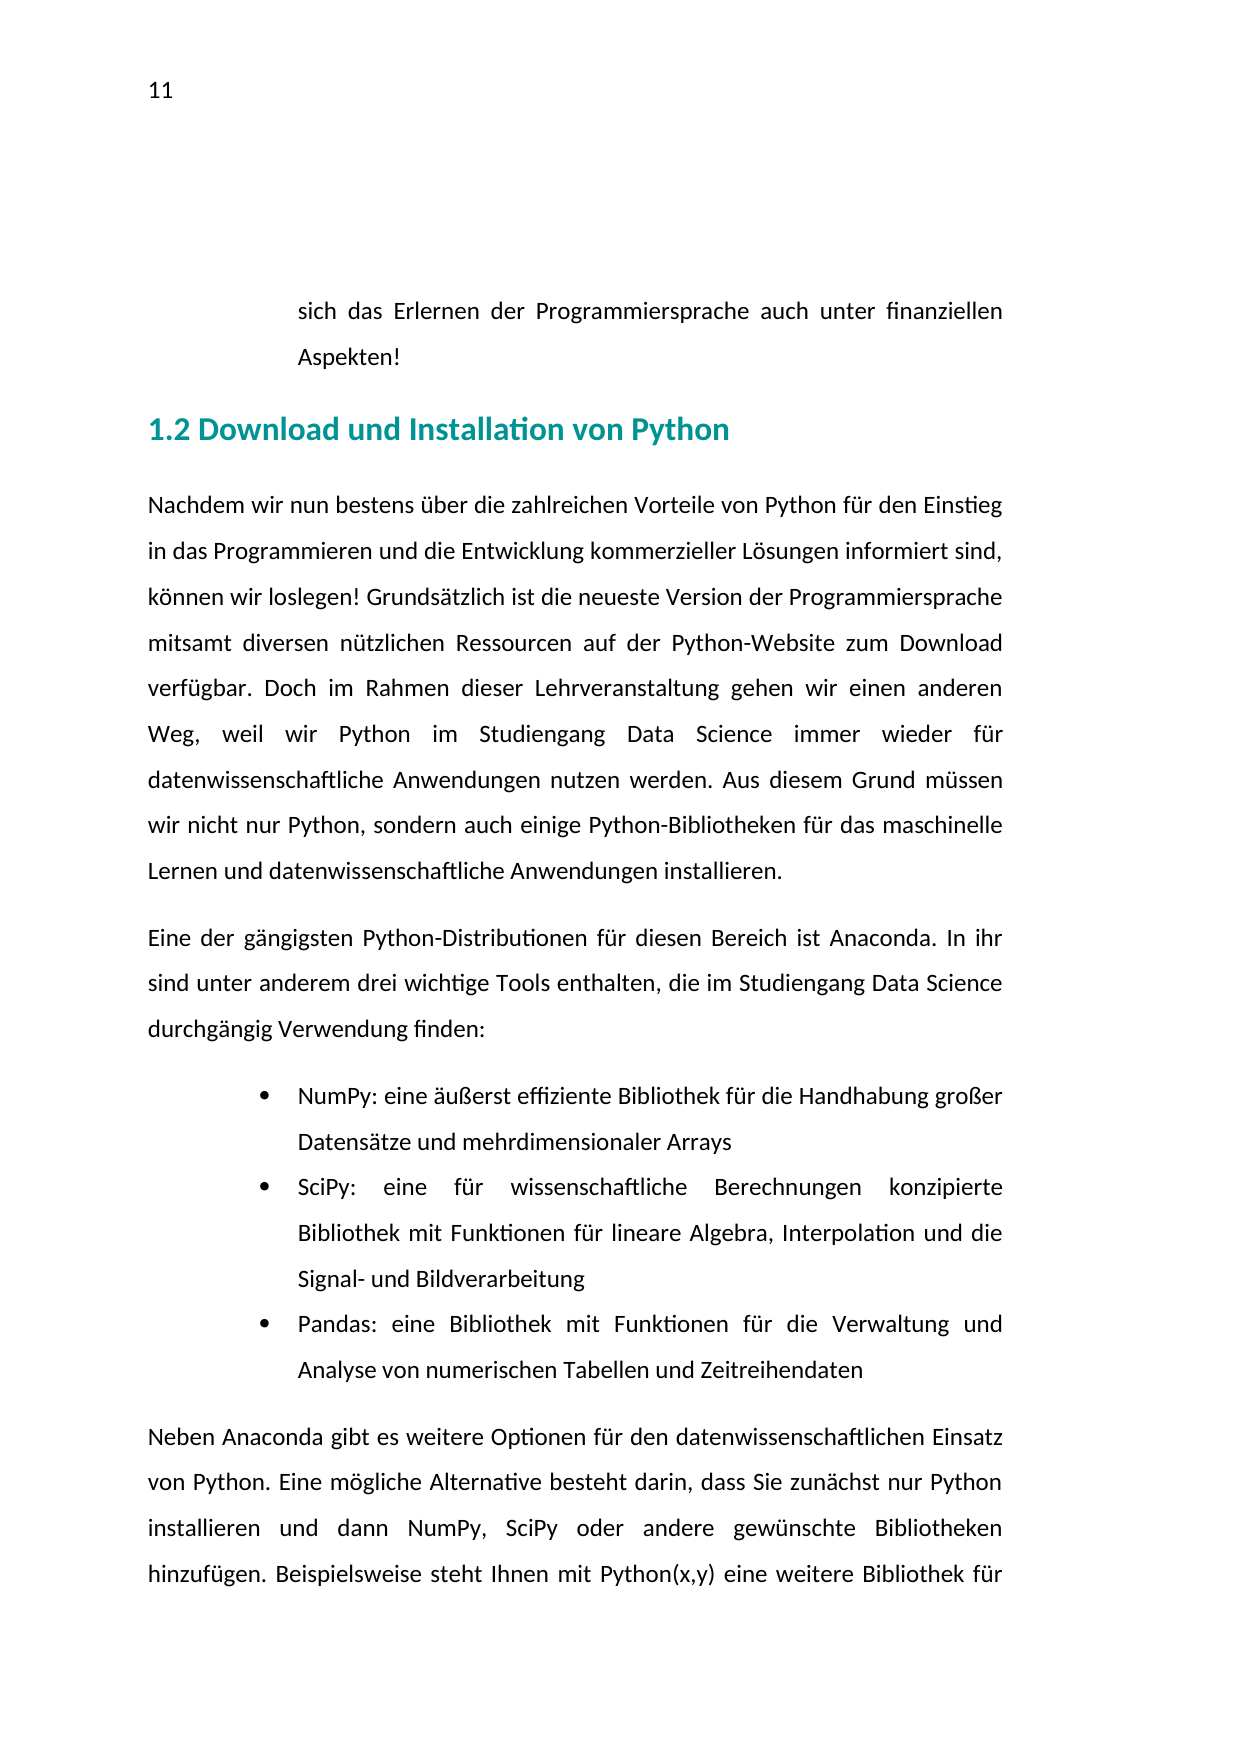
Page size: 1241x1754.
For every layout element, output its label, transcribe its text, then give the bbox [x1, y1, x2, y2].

text Eine der gängigsten Python-Distributionen für diesen Bereich ist Anaconda. In ihr sind unter anderem drei wichtige Tools enthalten, die im Studiengang Data Science durchgängig Verwendung finden: [148, 922, 1004, 1044]
list NumPy: eine äußerst effiziente Bibliothek für die Handhabung großer Datensätze und mehrdimensionaler Arrays [260, 1080, 1004, 1156]
list Pandas: eine Bibliothek mit Funktionen für die Verwaltung und Analyse von numerischen Tabellen und Zeitreihendaten [260, 1308, 1004, 1385]
text 1.2 Download und Installation von Python [148, 408, 1004, 448]
text Nachdem wir nun bestens über die zahlreichen Vorteile von Python für den Einstieg in das Programmieren und die Entwicklung kommerzieller Lösungen informiert sind, können wir loslegen! Grundsätzlich ist die neueste Version der Programmiersprache mitsamt diversen nützlichen Ressourcen auf der Python-Website zum Download verfügbar. Doch im Rahmen dieser Lehrveranstaltung gehen wir einen anderen Weg, weil wir Python im Studiengang Data Science immer wieder für datenwissenschaftliche Anwendungen nutzen werden. Aus diesem Grund müssen wir nicht nur Python, sondern auch einige Python-Bibliotheken für das maschinelle Lernen und datenwissenschaftliche Anwendungen installieren. [148, 489, 1004, 886]
list SciPy: eine für wissenschaftliche Berechnungen konzipierte Bibliothek mit Funktionen für lineare Algebra, Interpolation und die Signal- und Bildverarbeitung [260, 1171, 1004, 1293]
